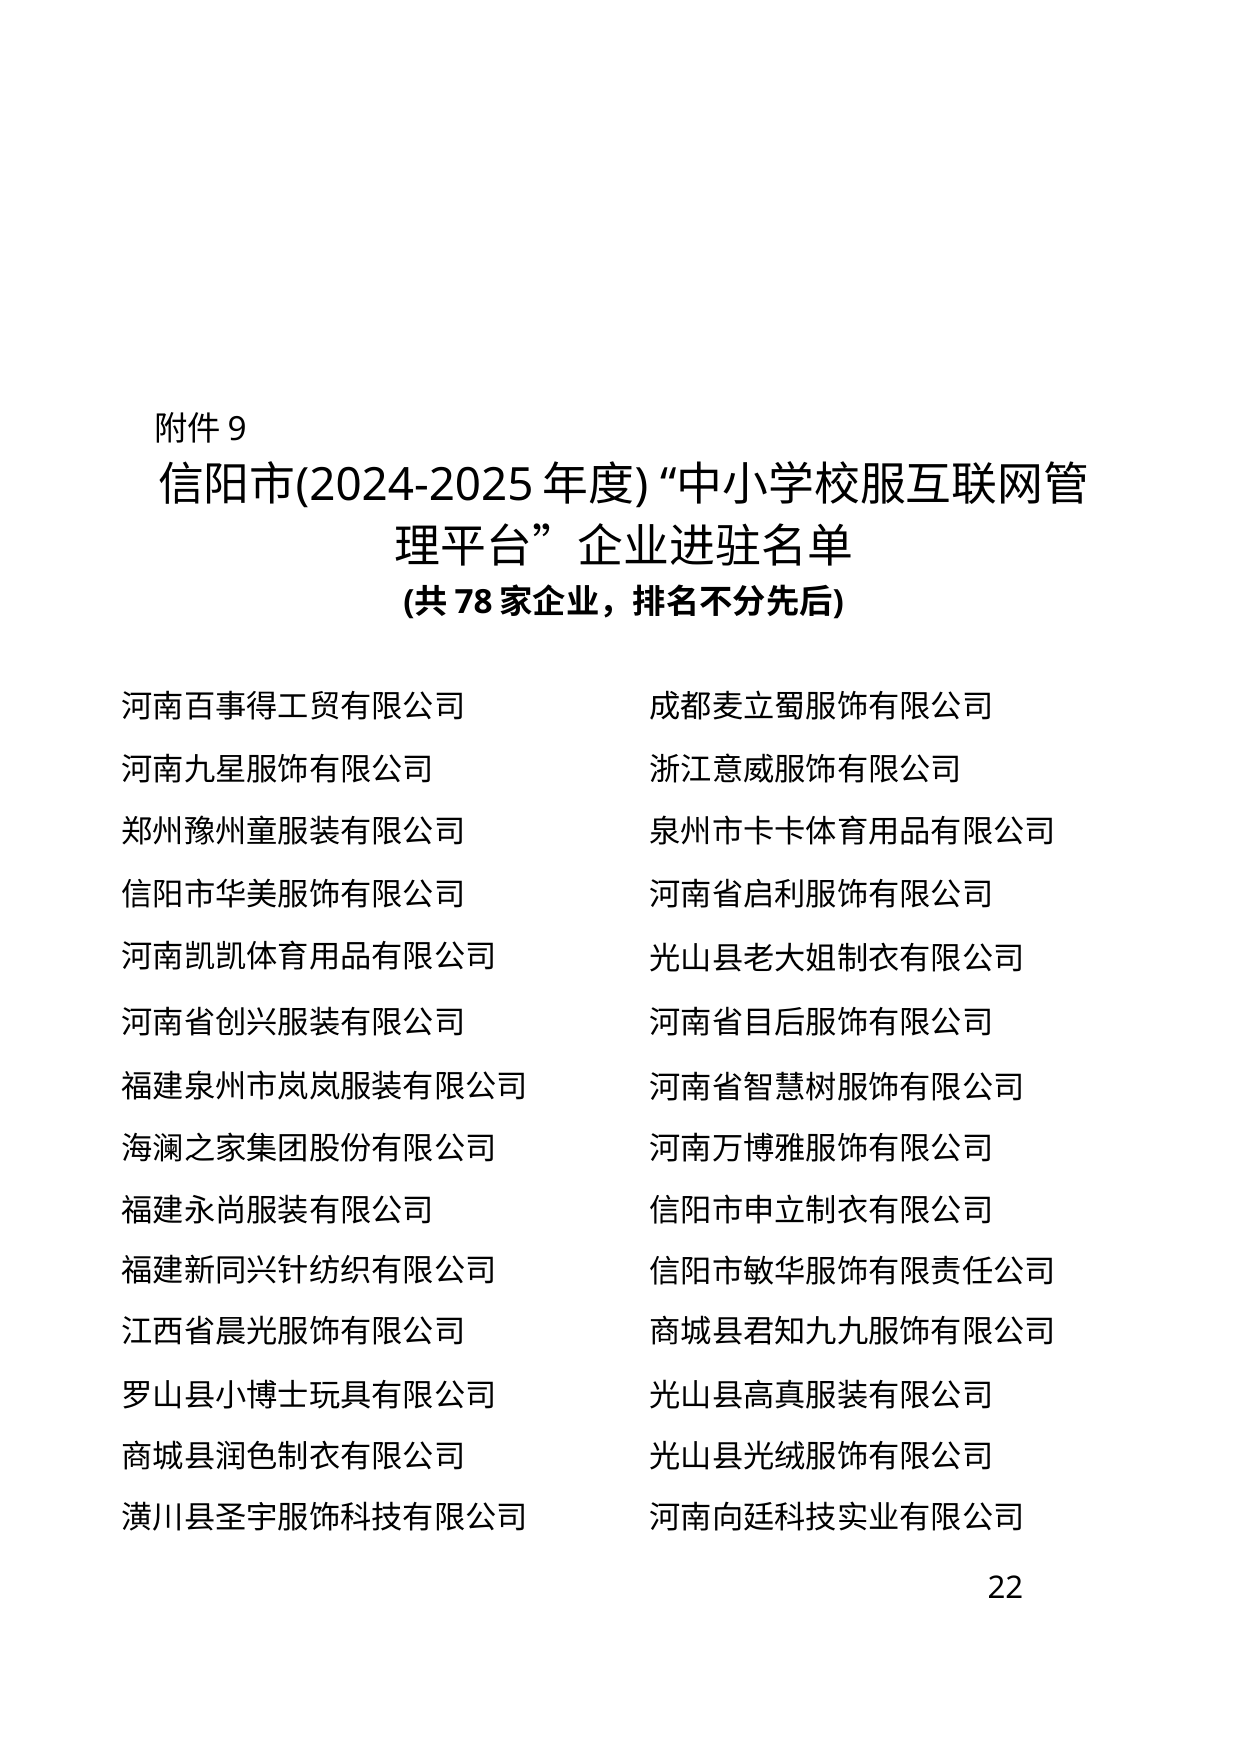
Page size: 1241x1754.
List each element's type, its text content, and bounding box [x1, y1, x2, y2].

table_cell 河南凯凯体育用品有限公司 [120, 918, 648, 982]
table_cell 河南九星服饰有限公司 [120, 730, 648, 792]
table_cell 河南省创兴服装有限公司 [120, 982, 648, 1047]
table_cell 信阳市申立制衣有限公司 [648, 1172, 1114, 1234]
table_cell 江西省晨光服饰有限公司 [120, 1295, 648, 1355]
table_header 河南百事得工贸有限公司 [120, 669, 648, 730]
text (共78家企业，排名不分先后) [154, 575, 1093, 624]
table_cell 潢川县圣宇服饰科技有限公司 [120, 1480, 648, 1540]
table_cell 光山县老大姐制衣有限公司 [648, 918, 1114, 982]
table_cell 浙江意威服饰有限公司 [648, 730, 1114, 792]
table_cell 光山县光绒服饰有限公司 [648, 1420, 1114, 1480]
table_cell 光山县高真服装有限公司 [648, 1355, 1114, 1419]
table_cell 罗山县小博士玩具有限公司 [120, 1355, 648, 1419]
table_cell 郑州豫州童服装有限公司 [120, 793, 648, 855]
table_header 成都麦立蜀服饰有限公司 [648, 669, 1114, 730]
table_cell 泉州市卡卡体育用品有限公司 [648, 793, 1114, 855]
table_cell 河南省目后服饰有限公司 [648, 982, 1114, 1047]
text 信阳市(2024-2025年度) “中小学校服互联网管理平台”企业进驻名单 [154, 450, 1093, 575]
table_cell 河南省智慧树服饰有限公司 [648, 1047, 1114, 1111]
table_cell 福建泉州市岚岚服装有限公司 [120, 1047, 648, 1111]
table_cell 商城县君知九九服饰有限公司 [648, 1295, 1114, 1355]
table_cell 河南万博雅服饰有限公司 [648, 1111, 1114, 1172]
table_cell 信阳市华美服饰有限公司 [120, 855, 648, 917]
table_cell 福建新同兴针纺织有限公司 [120, 1234, 648, 1294]
table_cell 商城县润色制衣有限公司 [120, 1420, 648, 1480]
table_cell 信阳市敏华服饰有限责任公司 [648, 1234, 1114, 1294]
table_cell 河南省启利服饰有限公司 [648, 855, 1114, 917]
text 附件9 [154, 402, 1093, 450]
table_cell 河南向廷科技实业有限公司 [648, 1480, 1114, 1540]
table_cell 海澜之家集团股份有限公司 [120, 1111, 648, 1172]
table_cell 福建永尚服装有限公司 [120, 1172, 648, 1234]
